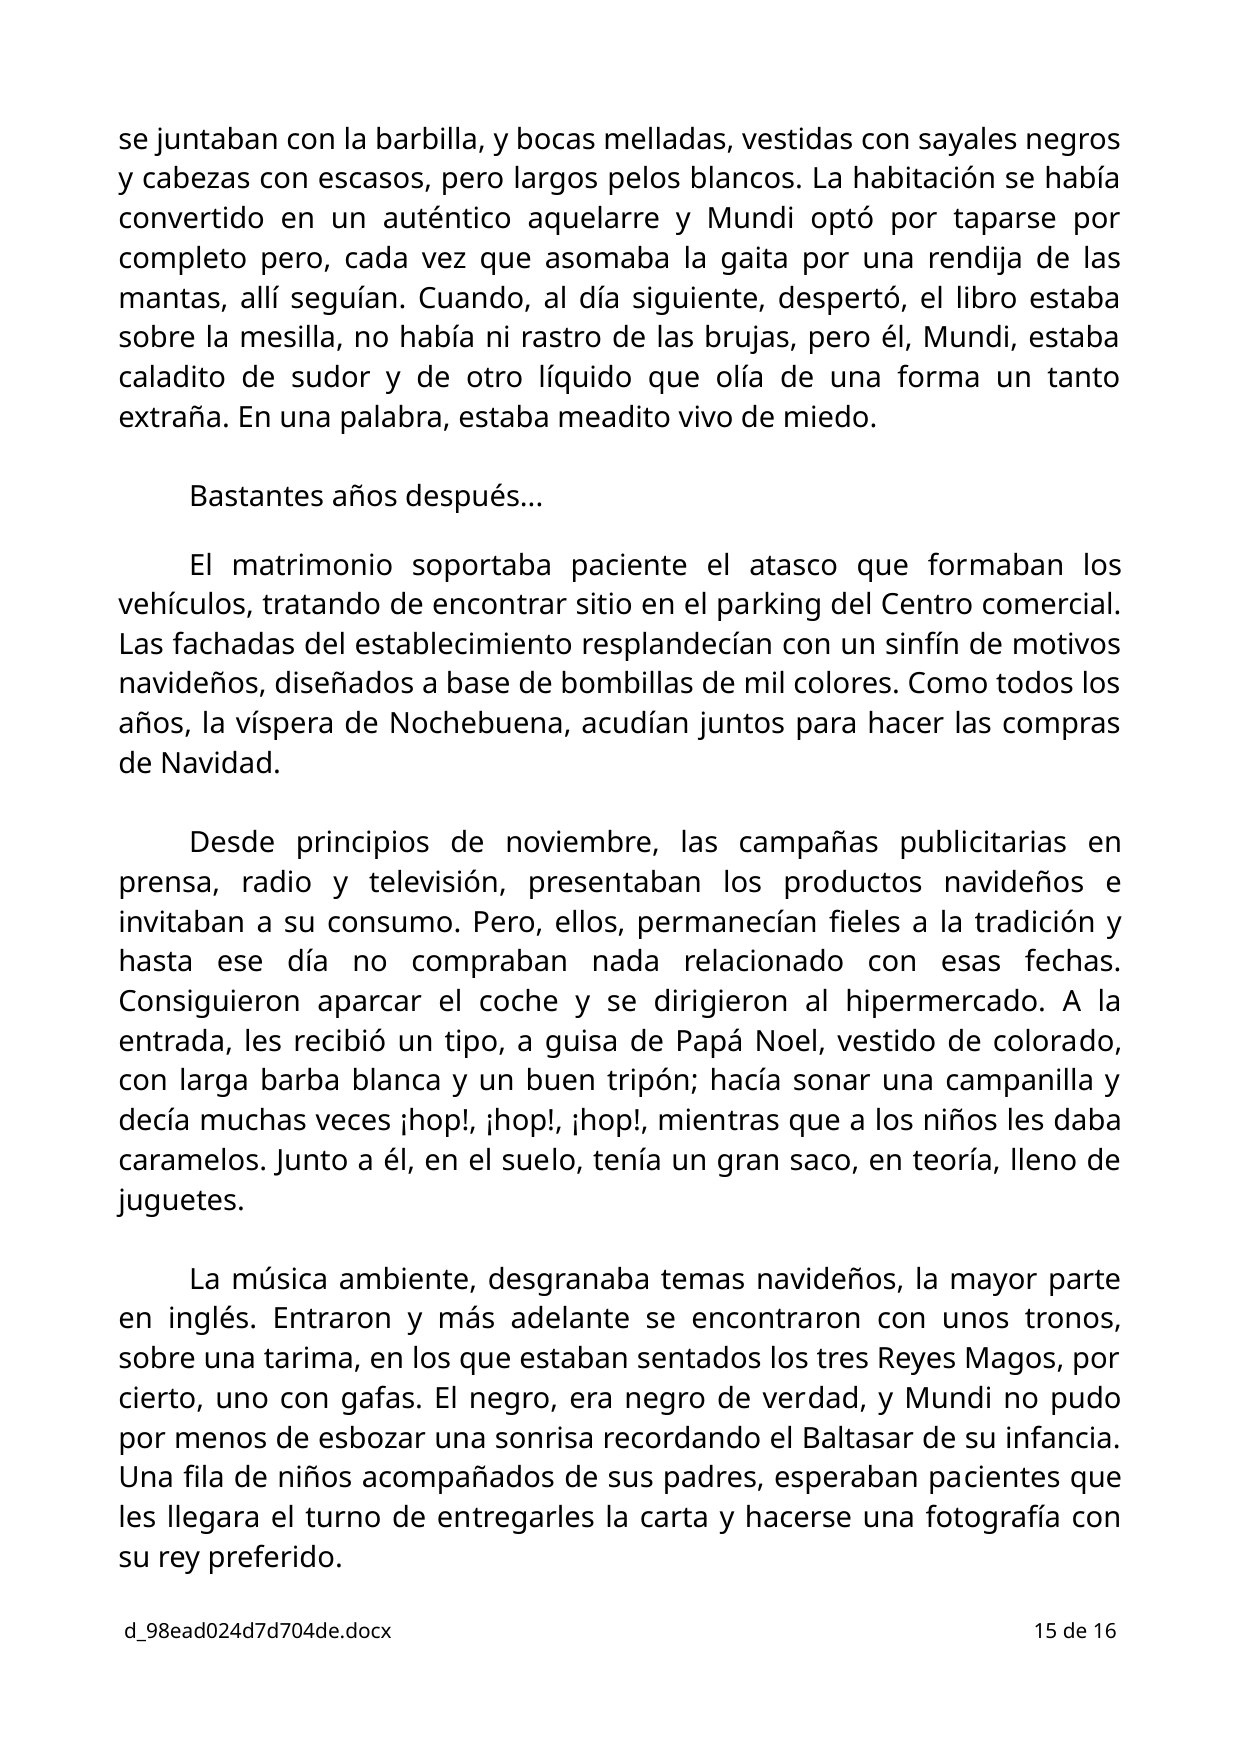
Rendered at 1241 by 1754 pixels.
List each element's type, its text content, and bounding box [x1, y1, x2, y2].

text La música ambiente, desgranaba temas navideños, la mayor parte en inglés. Entraron y más adelante se encontraron con unos tronos, sobre una tarima, en los que estaban sentados los tres Reyes Magos, por cierto, uno con gafas. El negro, era negro de verdad, y Mundi no pudo por menos de esbozar una sonrisa recordando el Baltasar de su infancia. Una fila de niños acompañados de sus padres, esperaban pacientes que les llegara el turno de entregarles la carta y hacerse una fotografía con su rey preferido. [118, 1258, 1122, 1576]
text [118, 118, 1122, 436]
text El matrimonio soportaba paciente el atasco que formaban los vehículos, tratando de encontrar sitio en el parking del Centro comercial. Las fachadas del establecimiento resplandecían con un sinfín de motivos navideños, diseñados a base de bombillas de mil colores. Como todos los años, la víspera de Nochebuena, acudían juntos para hacer las compras de Navidad. [118, 544, 1122, 782]
text Desde principios de noviembre, las campañas publicitarias en prensa, radio y televisión, presentaban los productos navideños e invitaban a su consumo. Pero, ellos, permanecían fieles a la tradición y hasta ese día no compraban nada relacionado con esas fechas. Consiguieron aparcar el coche y se dirigieron al hipermercado. A la entrada, les recibió un tipo, a guisa de Papá Noel, vestido de colorado, con larga barba blanca y un buen tripón; hacía sonar una campanilla y decía muchas veces ¡hop!, ¡hop!, ¡hop!, mientras que a los niños les daba caramelos. Junto a él, en el suelo, tenía un gran saco, en teoría, lleno de juguetes. [118, 822, 1122, 1218]
text Bastantes años después... [118, 475, 1122, 515]
